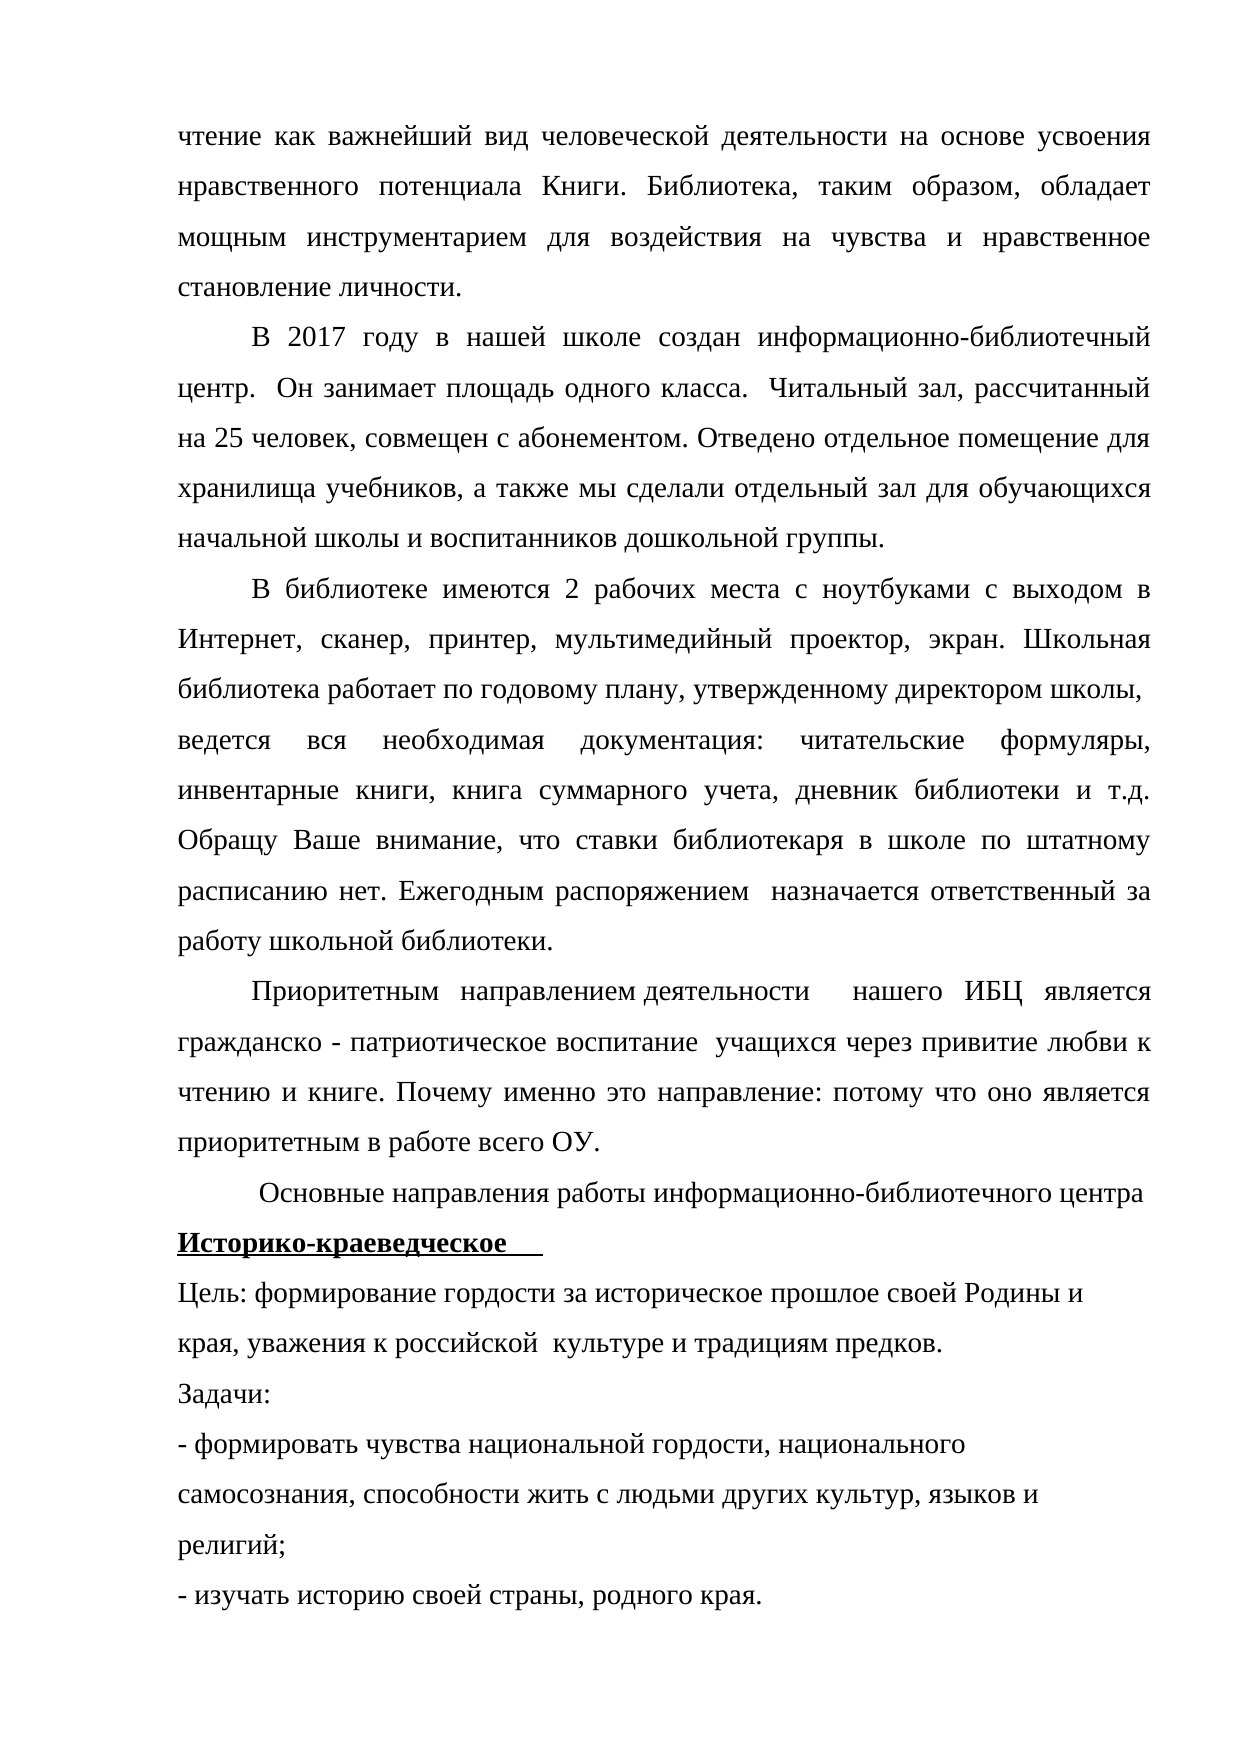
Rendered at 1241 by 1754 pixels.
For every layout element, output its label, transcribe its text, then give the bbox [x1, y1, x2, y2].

text В 2017 году в нашей школе создан информационно-библиотечный центр. Он занимает площадь одного класса. Читальный зал, рассчитанный на 25 человек, совмещен с абонементом. Отведено отдельное помещение для хранилища учебников, а также мы сделали отдельный зал для обучающихся начальной школы и воспитанников дошкольной группы. [177, 319, 1152, 554]
text - формировать чувства национальной гордости, национального самосознания, способности жить с людьми других культур, языков и религий; [177, 1426, 1152, 1560]
text В библиотеке имеются 2 рабочих места с ноутбуками с выходом в Интернет, сканер, принтер, мультимедийный проектор, экран. Школьная библиотека работает по годовому плану, утвержденному директором школы, ведется вся необходимая документация: читательские формуляры, инвентарные книги, книга суммарного учета, дневник библиотеки и т.д. Обращу Ваше внимание, что ставки библиотекаря в школе по штатному расписанию нет. Ежегодным распоряжением назначается ответственный за работу школьной библиотеки. [177, 571, 1152, 957]
text Основные направления работы информационно-библиотечного центра [177, 1175, 1152, 1208]
text Приоритетным направлением деятельности нашего ИБЦ является гражданско - патриотическое воспитание учащихся через привитие любви к чтению и книге. Почему именно это направление: потому что оно является приоритетным в работе всего ОУ. [177, 973, 1152, 1158]
text Задачи: [177, 1376, 1152, 1409]
text Цель: формирование гордости за историческое прошлое своей Родины и края, уважения к российской культуре и традициям предков. [177, 1275, 1152, 1359]
text - изучать историю своей страны, родного края. [177, 1577, 1152, 1611]
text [177, 118, 1152, 303]
text Историко-краеведческое [177, 1225, 1152, 1258]
